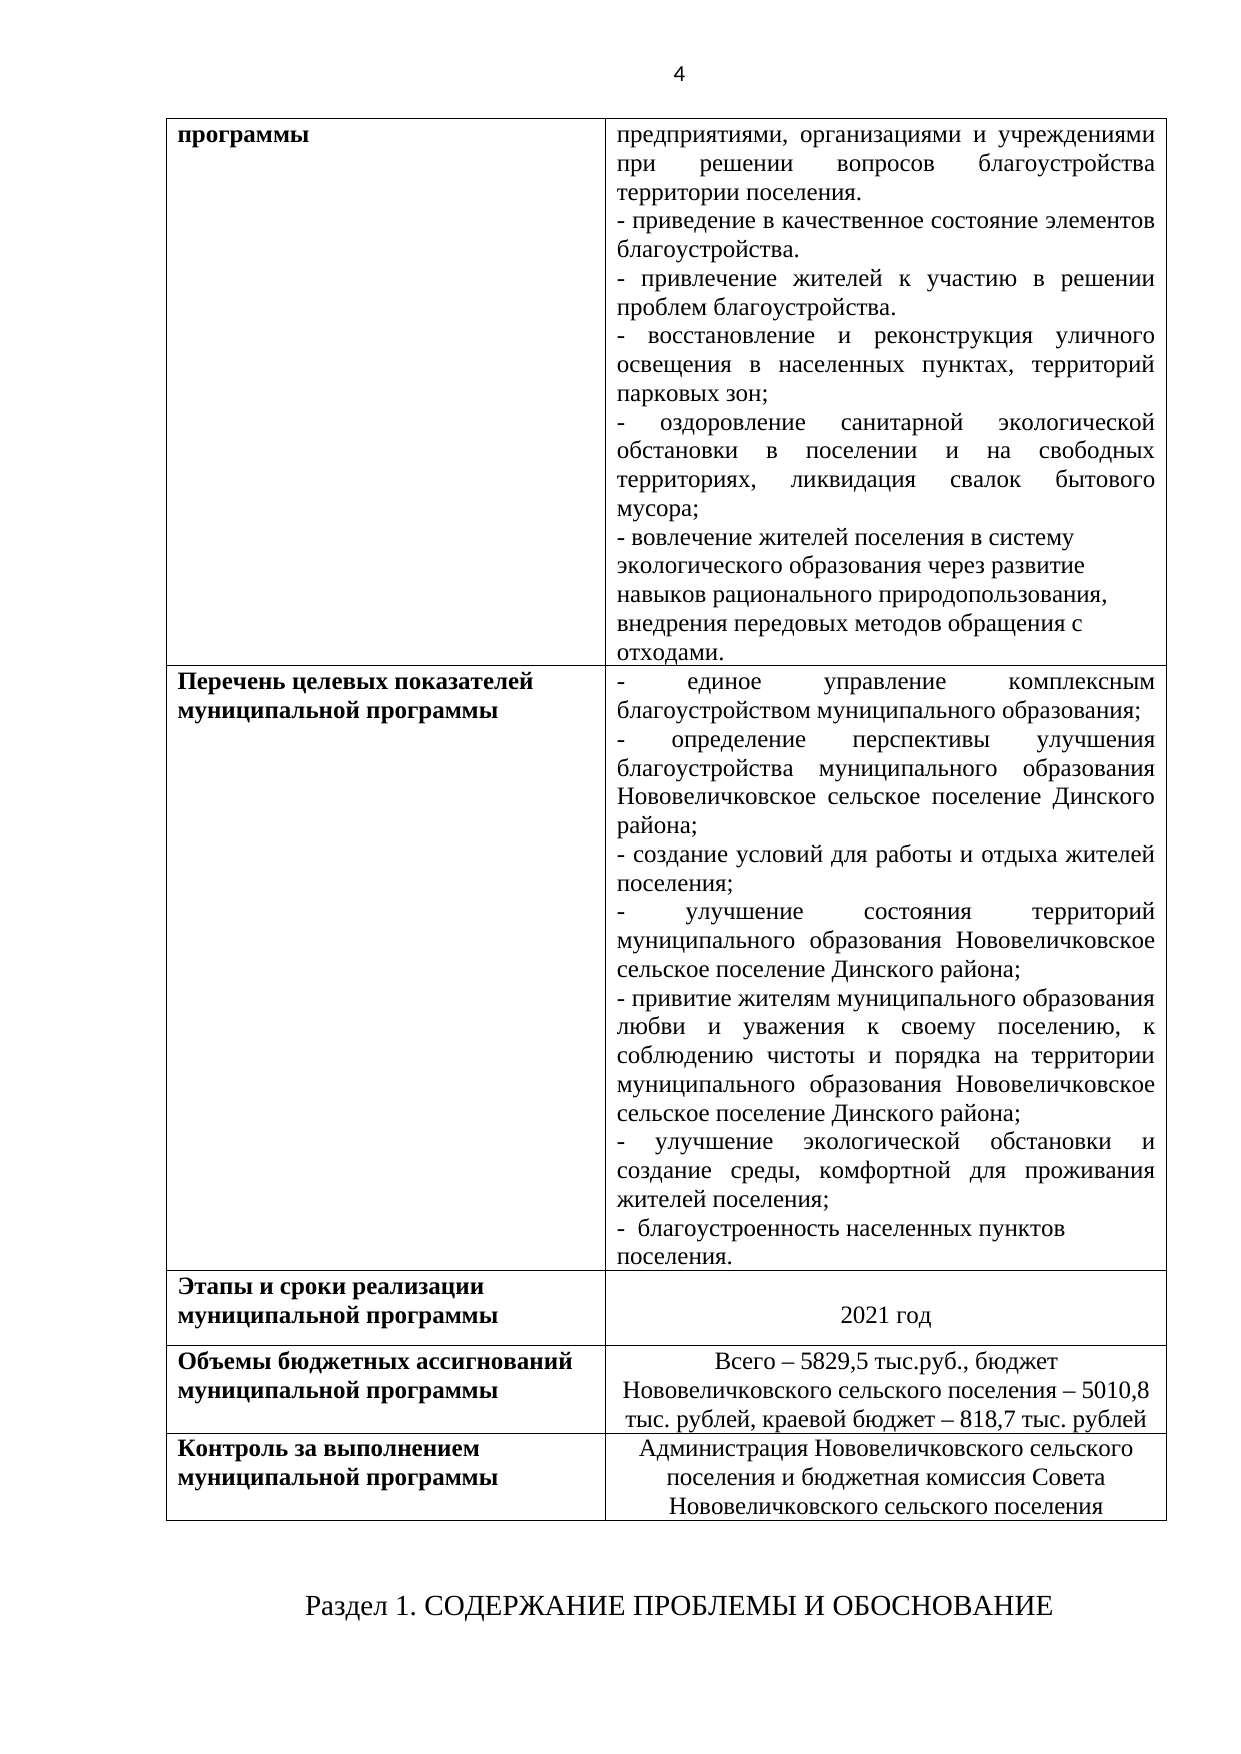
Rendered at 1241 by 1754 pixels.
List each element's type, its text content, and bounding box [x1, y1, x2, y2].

table_cell Объемы бюджетных ассигнований муниципальной программы [167, 1346, 605, 1432]
table_cell Перечень целевых показателей муниципальной программы [167, 666, 605, 1270]
text Раздел 1. СОДЕРЖАНИЕ ПРОБЛЕМЫ И ОБОСНОВАНИЕ [177, 1588, 1181, 1621]
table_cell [167, 119, 605, 665]
table_cell Контроль за выполнением муниципальной программы [167, 1434, 605, 1520]
table_cell Администрация Нововеличковского сельского поселения и бюджетная комиссия Совета Нововеличковского сельского поселения [606, 1434, 1166, 1520]
table_cell 2021 год [606, 1271, 1166, 1345]
table_cell Этапы и сроки реализации муниципальной программы [167, 1271, 605, 1345]
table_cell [606, 119, 1166, 665]
table_cell - единое управление комплексным благоустройством муниципального образования; - определение перспективы улучшения благоустройства муниципального образования Нововеличковское сельское поселение Динского района; - создание условий для работы и отдыха жителей поселения; - улучшение состояния территорий муниципального образования Нововеличковское сельское поселение Динского района; - привитие жителям муниципального образования любви и уважения к своему поселению, к соблюдению чистоты и порядка на территории муниципального образования Нововеличковское сельское поселение Динского района; - улучшение экологической обстановки и создание среды, комфортной для проживания жителей поселения; - благоустроенность населенных пунктов поселения. [606, 666, 1166, 1270]
table_cell Всего – 5829,5 тыс.руб., бюджет Нововеличковского сельского поселения – 5010,8 тыс. рублей, краевой бюджет – 818,7 тыс. рублей [606, 1346, 1166, 1432]
